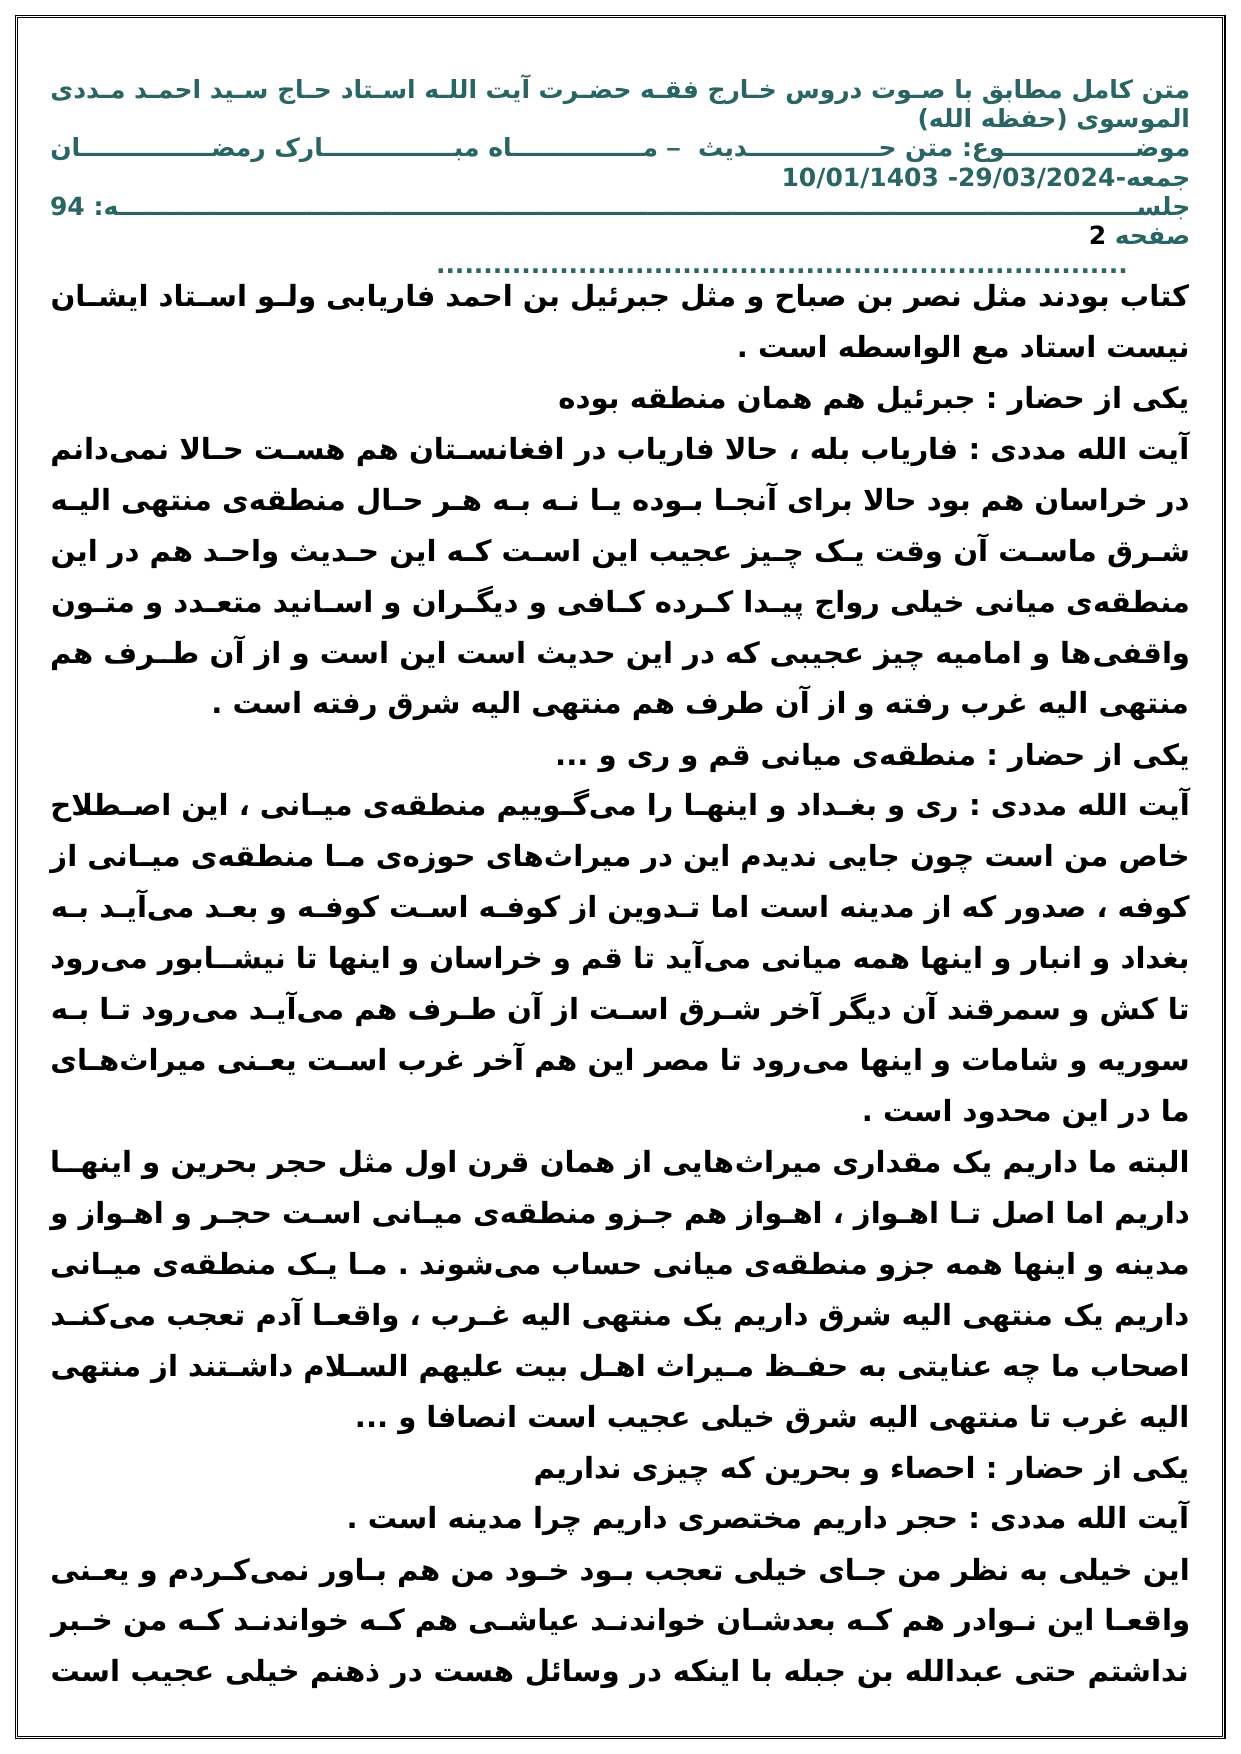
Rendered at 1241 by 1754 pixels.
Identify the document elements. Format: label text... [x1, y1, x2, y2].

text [50, 279, 1190, 364]
text یکی از حضار : جبرئیل هم همان منطقه بوده [50, 381, 1190, 415]
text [50, 1553, 1190, 1689]
text یکی از حضار : منطقه‌ی میانی قم و ری و ... [50, 738, 1190, 772]
text البته ما داریم یک مقداری میراث‌هایی از همان قرن اول مثل حجر بحرین و اینها داریم اما اصل تا اهواز ، اهواز هم جزو منطقه‌ی میانی است حجر و اهواز و مدینه و اینها همه جزو منطقه‌ی میانی حساب می‌شوند . ما یک منطقه‌ی میانی داریم یک منتهی الیه شرق داریم یک منتهی الیه غرب ، واقعا آدم تعجب می‌کند اصحاب ما چه عنایتی به حفظ میراث اهل بیت علیهم السلام داشتند از منتهی الیه غرب تا منتهی الیه شرق خیلی عجیب است انصافا و ... [50, 1145, 1190, 1434]
text آیت الله مددی : حجر داریم مختصری داریم چرا مدینه است . [50, 1502, 1190, 1536]
text آیت الله مددی : ری و بغداد و اینها را می‌گوییم منطقه‌ی میانی ، این اصطلاح خاص من است چون جایی ندیدم این در میراث‌های حوزه‌ی ما منطقه‌ی میانی از کوفه ، صدور که از مدینه است اما تدوین از کوفه است کوفه و بعد می‌آید به بغداد و انبار و اینها همه میانی می‌آید تا قم و خراسان و اینها تا نیشابور می‌رود تا کش و سمرقند آن دیگر آخر شرق است از آن طرف هم می‌آید می‌رود تا به سوریه و شامات و اینها می‌رود تا مصر این هم آخر غرب است یعنی میراث‌های ما در این محدود است . [50, 789, 1190, 1128]
text آیت الله مددی : فاریاب بله ، حالا فاریاب در افغانستان هم هست حالا نمی‌دانم در خراسان هم بود حالا برای آنجا بوده یا نه به هر حال منطقه‌ی منتهی الیه شرق ماست آن وقت یک چیز عجیب این است که این حدیث واحد هم در این منطقه‌ی میانی خیلی رواج پیدا کرده کافی و دیگران و اسانید متعدد و متون واقفی‌ها و امامیه چیز عجیبی که در این حدیث است این است و از آن طرف هم منتهی الیه غرب رفته و از آن طرف هم منتهی الیه شرق رفته است . [50, 432, 1190, 721]
text یکی از حضار : احصاء و بحرین که چیزی نداریم [50, 1451, 1190, 1485]
